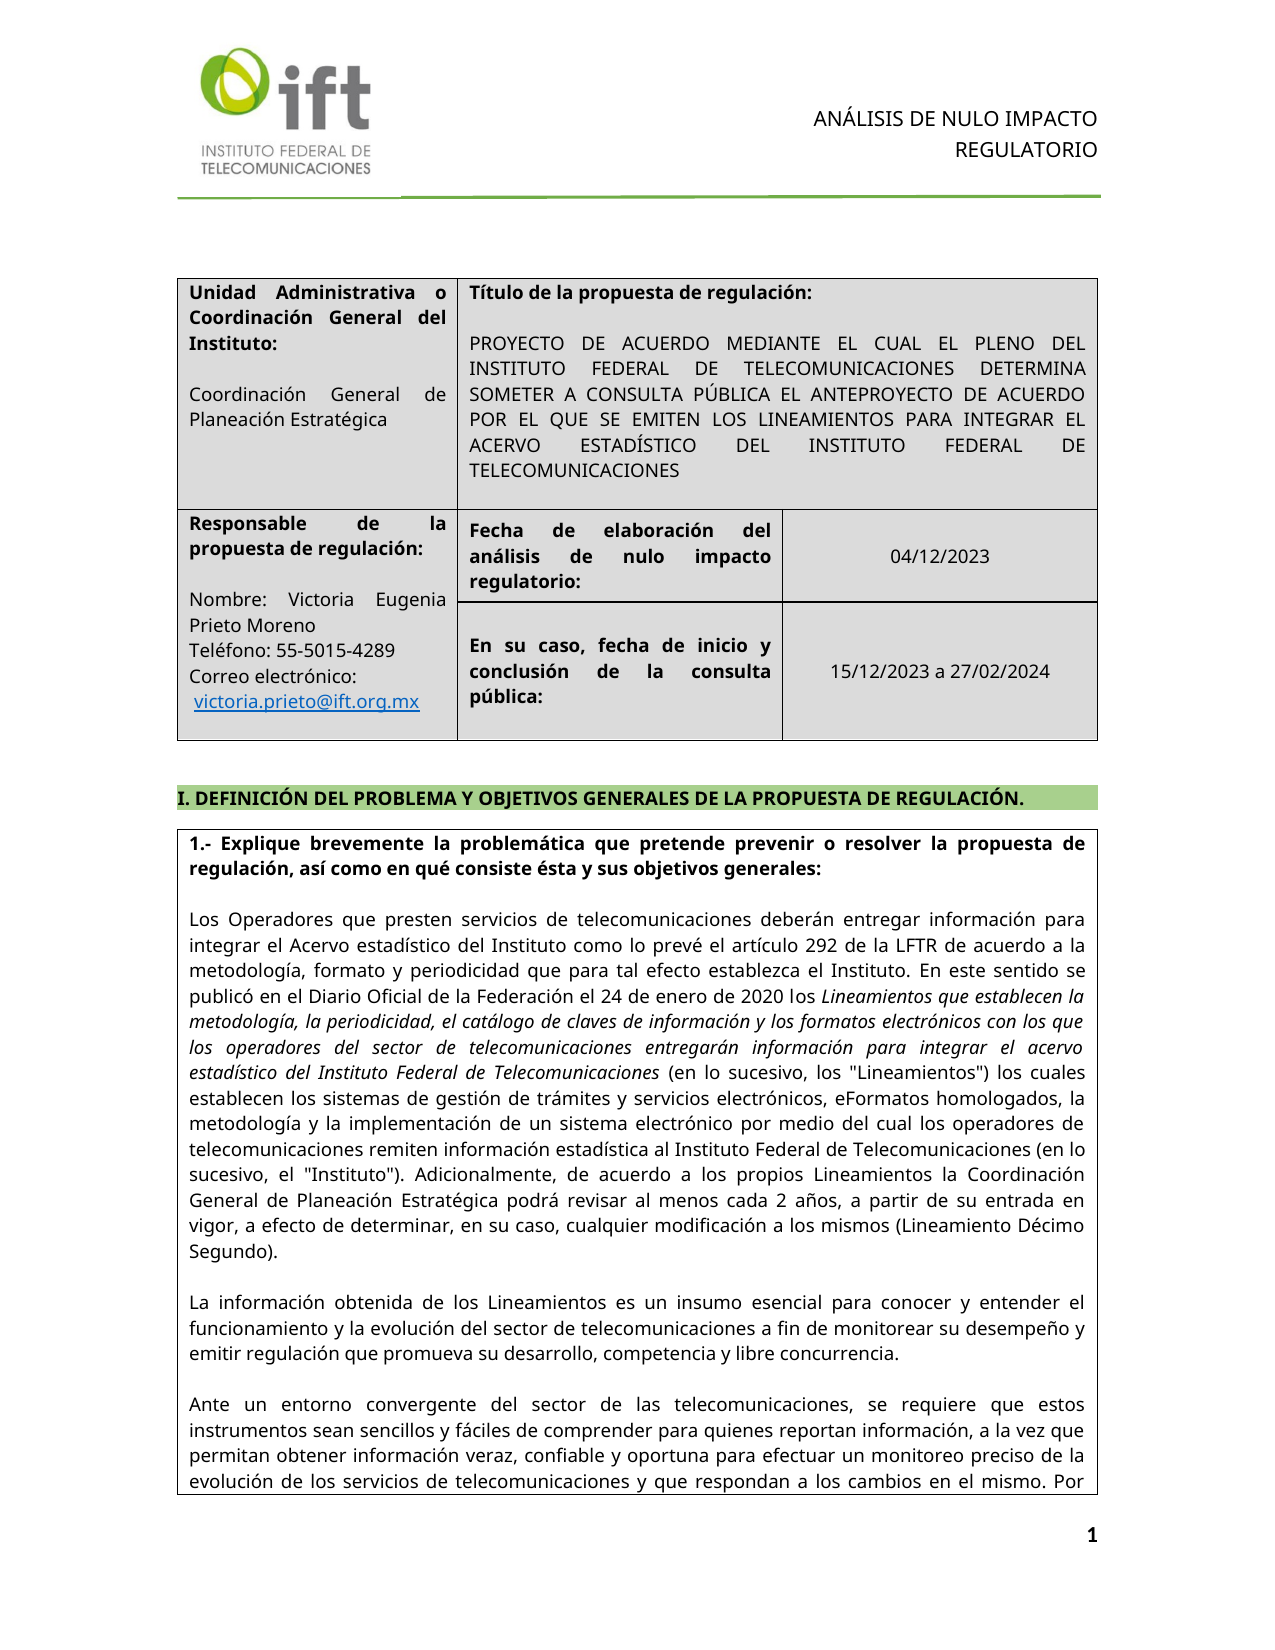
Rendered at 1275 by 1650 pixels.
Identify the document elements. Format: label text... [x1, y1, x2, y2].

table_cell 15/12/2023 a 27/02/2024 [783, 603, 1097, 739]
table_cell Fecha de elaboración del análisis de nulo impacto regulatorio: [458, 510, 782, 601]
table_cell Responsable de la propuesta de regulación: Nombre: Victoria Eugenia Prieto Moreno Teléfono: 55-5015-4289 Correo electrónico: victoria.prieto@ift.org.mx [178, 510, 457, 739]
table_header Título de la propuesta de regulación: PROYECTO DE ACUERDO MEDIANTE EL CUAL EL PLENO DEL INSTITUTO FEDERAL DE TELECOMUNICACIONES DETERMINA SOMETER A CONSULTA PÚBLICA EL ANTEPROYECTO DE ACUERDO POR EL QUE SE EMITEN LOS LINEAMIENTOS PARA INTEGRAR EL ACERVO ESTADÍSTICO DEL INSTITUTO FEDERAL DE TELECOMUNICACIONES [458, 279, 1097, 509]
table_header Unidad Administrativa o Coordinación General del Instituto: Coordinación General de Planeación Estratégica [178, 279, 457, 509]
table_cell En su caso, fecha de inicio y conclusión de la consulta pública: [458, 603, 782, 739]
text I. DEFINICIÓN DEL PROBLEMA Y OBJETIVOS GENERALES DE LA PROPUESTA DE REGULACIÓN. [177, 785, 1098, 810]
picture [177, 42, 401, 197]
table_cell 04/12/2023 [783, 510, 1097, 601]
